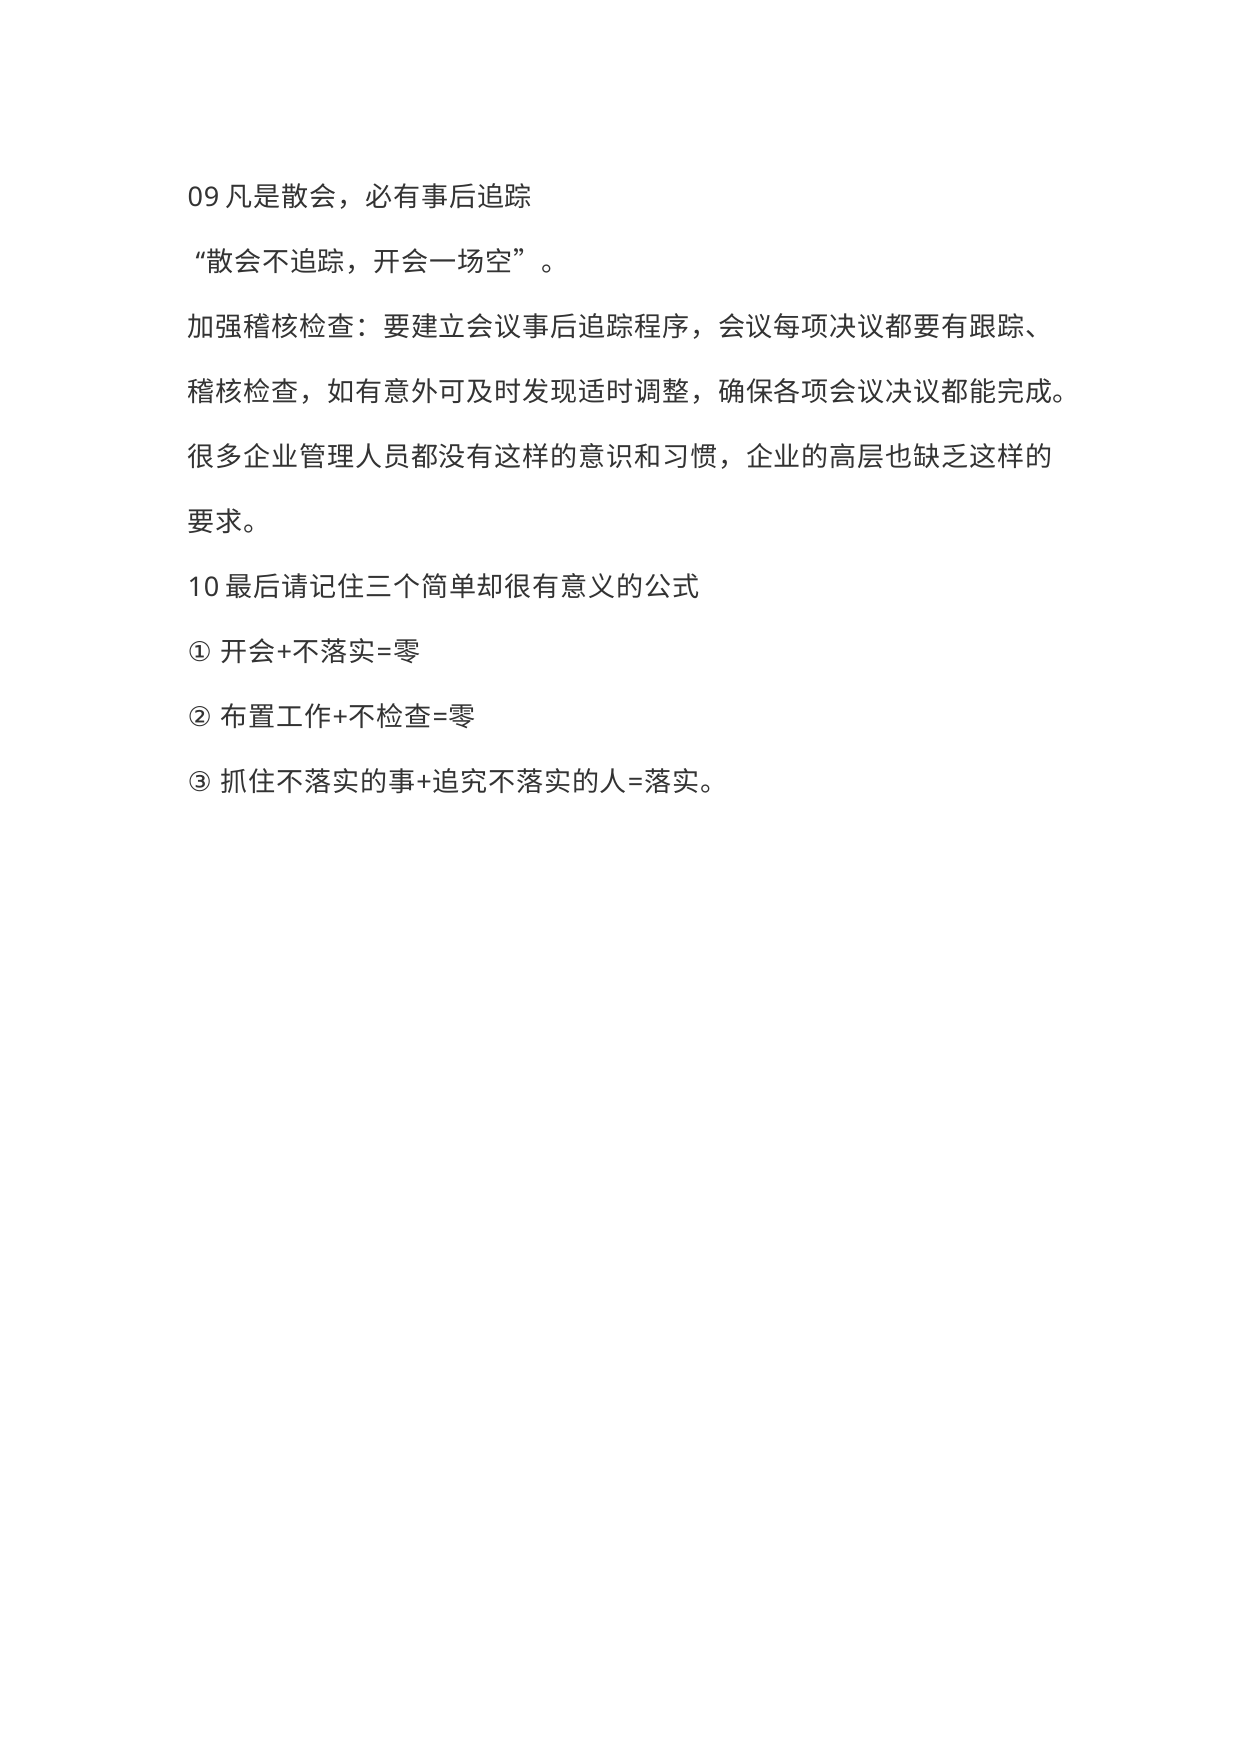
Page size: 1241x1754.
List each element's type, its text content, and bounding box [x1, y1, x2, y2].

text “散会不追踪，开会一场空”。 [187, 227, 1053, 292]
text 10最后请记住三个简单却很有意义的公式 [187, 552, 1053, 617]
text 很多企业管理人员都没有这样的意识和习惯，企业的高层也缺乏这样的要求。 [187, 422, 1053, 552]
text ② 布置工作+不检查=零 [187, 682, 1053, 747]
text 加强稽核检查：要建立会议事后追踪程序，会议每项决议都要有跟踪、稽核检查，如有意外可及时发现适时调整，确保各项会议决议都能完成。 [187, 292, 1053, 422]
text ① 开会+不落实=零 [187, 617, 1053, 682]
text 09凡是散会，必有事后追踪 [187, 162, 1053, 227]
text ③ 抓住不落实的事+追究不落实的人=落实。 [187, 747, 1053, 812]
